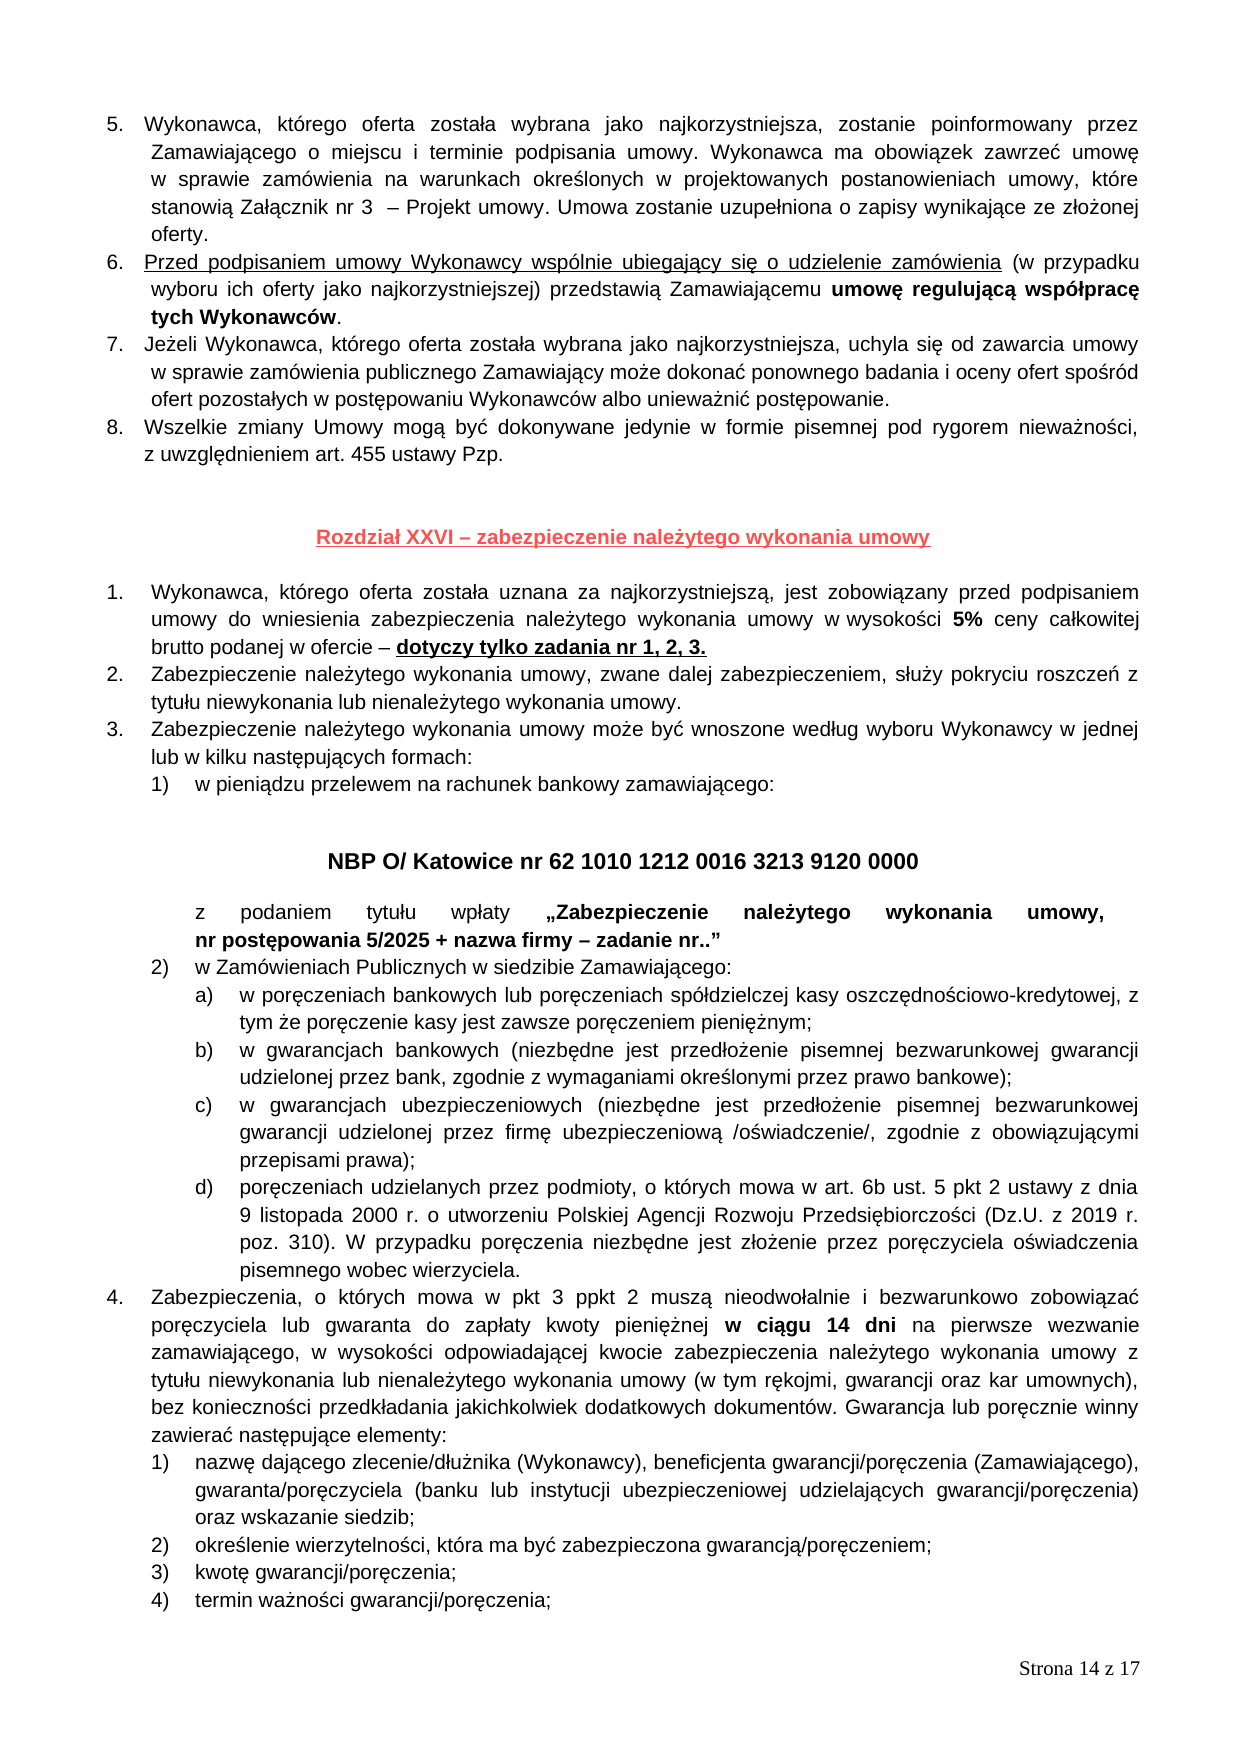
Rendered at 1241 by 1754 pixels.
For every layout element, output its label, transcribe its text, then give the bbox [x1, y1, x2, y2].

list w gwarancjach bankowych (niezbędne jest przedłożenie pisemnej bezwarunkowej gwarancji udzielonej przez bank, zgodnie z wymaganiami określonymi przez prawo bankowe); [195, 1038, 1140, 1089]
text Rozdział XXVI – zabezpieczenie należytego wykonania umowy [106, 525, 1140, 549]
list w gwarancjach ubezpieczeniowych (niezbędne jest przedłożenie pisemnej bezwarunkowej gwarancji udzielonej przez firmę ubezpieczeniową /oświadczenie/, zgodnie z obowiązującymi przepisami prawa); [195, 1093, 1140, 1172]
text z podaniem tytułu wpłaty „Zabezpieczenie należytego wykonania umowy, nr postępowania 5/2025 + nazwa firmy – zadanie nr..” [195, 900, 1140, 952]
list Wykonawca, którego oferta została wybrana jako najkorzystniejsza, zostanie poinformowany przez Zamawiającego o miejscu i terminie podpisania umowy. Wykonawca ma obowiązek zawrzeć umowę w sprawie zamówienia na warunkach określonych w projektowanych postanowieniach umowy, które stanowią Załącznik nr 3 – Projekt umowy. Umowa zostanie uzupełniona o zapisy wynikające ze złożonej oferty. [106, 112, 1140, 246]
list kwotę gwarancji/poręczenia; [151, 1560, 1140, 1584]
list w poręczeniach bankowych lub poręczeniach spółdzielczej kasy oszczędnościowo-kredytowej, z tym że poręczenie kasy jest zawsze poręczeniem pieniężnym; [195, 983, 1140, 1034]
list w Zamówieniach Publicznych w siedzibie Zamawiającego: [151, 955, 1140, 979]
list Zabezpieczenie należytego wykonania umowy, zwane dalej zabezpieczeniem, służy pokryciu roszczeń z tytułu niewykonania lub nienależytego wykonania umowy. [106, 662, 1140, 714]
list w pieniądzu przelewem na rachunek bankowy zamawiającego: [151, 772, 1140, 796]
text NBP O/ Katowice nr 62 1010 1212 0016 3213 9120 0000 [106, 848, 1140, 874]
list Zabezpieczenie należytego wykonania umowy może być wnoszone według wyboru Wykonawcy w jednej lub w kilku następujących formach: [106, 717, 1140, 769]
list określenie wierzytelności, która ma być zabezpieczona gwarancją/poręczeniem; [151, 1533, 1140, 1557]
list poręczeniach udzielanych przez podmioty, o których mowa w art. 6b ust. 5 pkt 2 ustawy z dnia 9 listopada 2000 r. o utworzeniu Polskiej Agencji Rozwoju Przedsiębiorczości (Dz.U. z 2019 r. poz. 310). W przypadku poręczenia niezbędne jest złożenie przez poręczyciela oświadczenia pisemnego wobec wierzyciela. [195, 1175, 1140, 1282]
list nazwę dającego zlecenie/dłużnika (Wykonawcy), beneficjenta gwarancji/poręczenia (Zamawiającego), gwaranta/poręczyciela (banku lub instytucji ubezpieczeniowej udzielających gwarancji/poręczenia) oraz wskazanie siedzib; [151, 1450, 1140, 1529]
list Jeżeli Wykonawca, którego oferta została wybrana jako najkorzystniejsza, uchyla się od zawarcia umowy w sprawie zamówienia publicznego Zamawiający może dokonać ponownego badania i oceny ofert spośród ofert pozostałych w postępowaniu Wykonawców albo unieważnić postępowanie. [106, 332, 1140, 411]
list termin ważności gwarancji/poręczenia; [151, 1588, 1140, 1612]
list Przed podpisaniem umowy Wykonawcy wspólnie ubiegający się o udzielenie zamówienia (w przypadku wyboru ich oferty jako najkorzystniejszej) przedstawią Zamawiającemu umowę regulującą współpracę tych Wykonawców. [106, 250, 1140, 329]
list Zabezpieczenia, o których mowa w pkt 3 ppkt 2 muszą nieodwołalnie i bezwarunkowo zobowiązać poręczyciela lub gwaranta do zapłaty kwoty pieniężnej w ciągu 14 dni na pierwsze wezwanie zamawiającego, w wysokości odpowiadającej kwocie zabezpieczenia należytego wykonania umowy z tytułu niewykonania lub nienależytego wykonania umowy (w tym rękojmi, gwarancji oraz kar umownych), bez konieczności przedkładania jakichkolwiek dodatkowych dokumentów. Gwarancja lub poręcznie winny zawierać następujące elementy: [106, 1285, 1140, 1447]
list Wszelkie zmiany Umowy mogą być dokonywane jedynie w formie pisemnej pod rygorem nieważności, z uwzględnieniem art. 455 ustawy Pzp. [106, 415, 1140, 466]
list Wykonawca, którego oferta została uznana za najkorzystniejszą, jest zobowiązany przed podpisaniem umowy do wniesienia zabezpieczenia należytego wykonania umowy w wysokości 5% ceny całkowitej brutto podanej w ofercie – dotyczy tylko zadania nr 1, 2, 3. [106, 580, 1140, 659]
